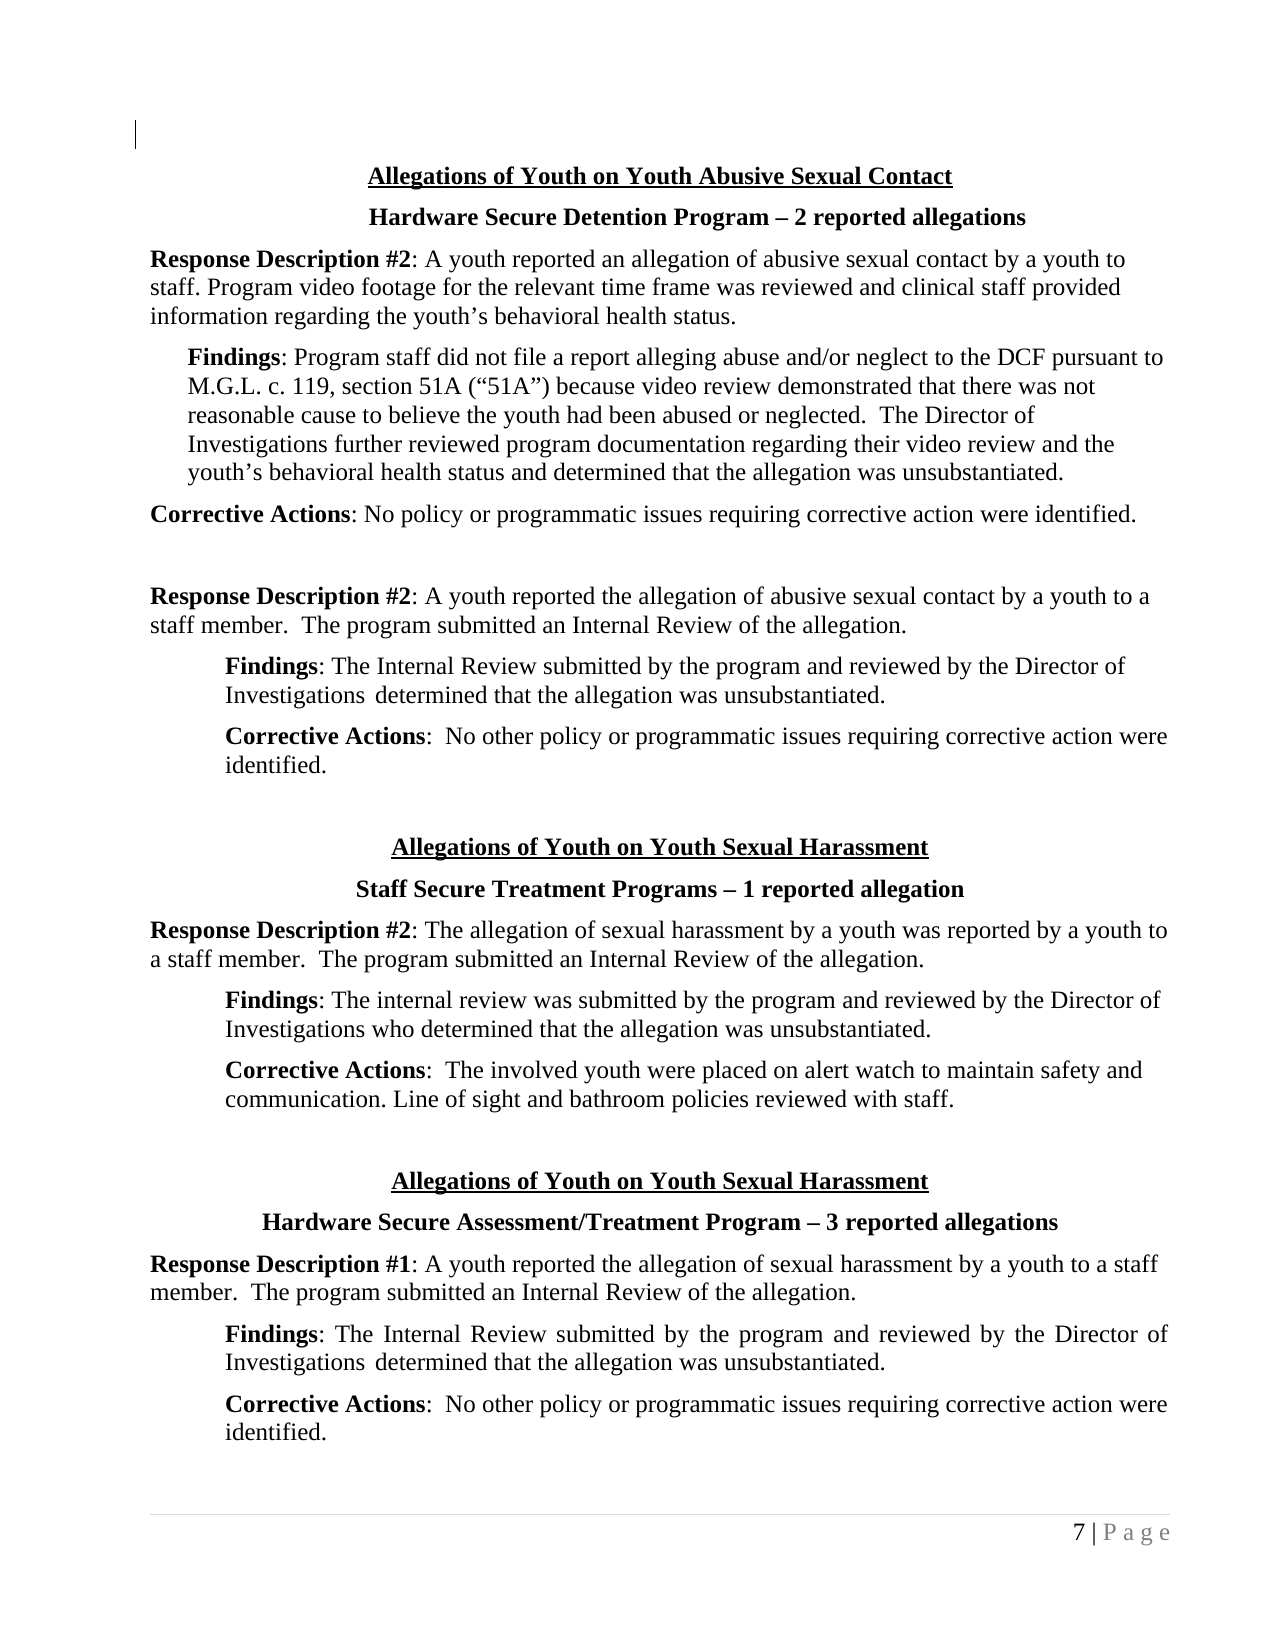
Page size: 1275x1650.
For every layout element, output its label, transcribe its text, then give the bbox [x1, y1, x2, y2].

text Corrective Actions: No other policy or programmatic issues requiring corrective action were identified. [225, 721, 1170, 779]
text Corrective Actions: No policy or programmatic issues requiring corrective action were identified. [150, 499, 1170, 527]
text Response Description #1: A youth reported the allegation of sexual harassment by a youth to a staff member. The program submitted an Internal Review of the allegation. [150, 1249, 1170, 1306]
text Corrective Actions: No other policy or programmatic issues requiring corrective action were identified. [225, 1389, 1170, 1446]
text Hardware Secure Assessment/Treatment Program – 3 reported allegations [150, 1207, 1170, 1236]
text Response Description #2: A youth reported an allegation of abusive sexual contact by a youth to staff. Program video footage for the relevant time frame was reviewed and clinical staff provided information regarding the youth’s behavioral health status. [150, 244, 1170, 330]
text Response Description #2: A youth reported the allegation of abusive sexual contact by a youth to a staff member. The program submitted an Internal Review of the allegation. [150, 581, 1170, 639]
text Response Description #2: The allegation of sexual harassment by a youth was reported by a youth to a staff member. The program submitted an Internal Review of the allegation. [150, 915, 1170, 972]
text Hardware Secure Detention Program – 2 reported allegations [225, 202, 1170, 231]
text Allegations of Youth on Youth Sexual Harassment [150, 1166, 1170, 1195]
text Findings: Program staff did not file a report alleging abuse and/or neglect to the DCF pursuant to M.G.L. c. 119, section 51A (“51A”) because video review demonstrated that there was not reasonable cause to believe the youth had been abused or neglected. The Director of Investigations further reviewed program documentation regarding their video review and the youth’s behavioral health status and determined that the allegation was unsubstantiated. [187, 342, 1170, 486]
text Findings: The internal review was submitted by the program and reviewed by the Director of Investigations who determined that the allegation was unsubstantiated. [225, 985, 1170, 1042]
text Allegations of Youth on Youth Sexual Harassment [150, 832, 1170, 861]
text Allegations of Youth on Youth Abusive Sexual Contact [150, 161, 1170, 190]
text Staff Secure Treatment Programs – 1 reported allegation [150, 874, 1170, 902]
text Corrective Actions: The involved youth were placed on alert watch to maintain safety and communication. Line of sight and bathroom policies reviewed with staff. [225, 1055, 1170, 1112]
